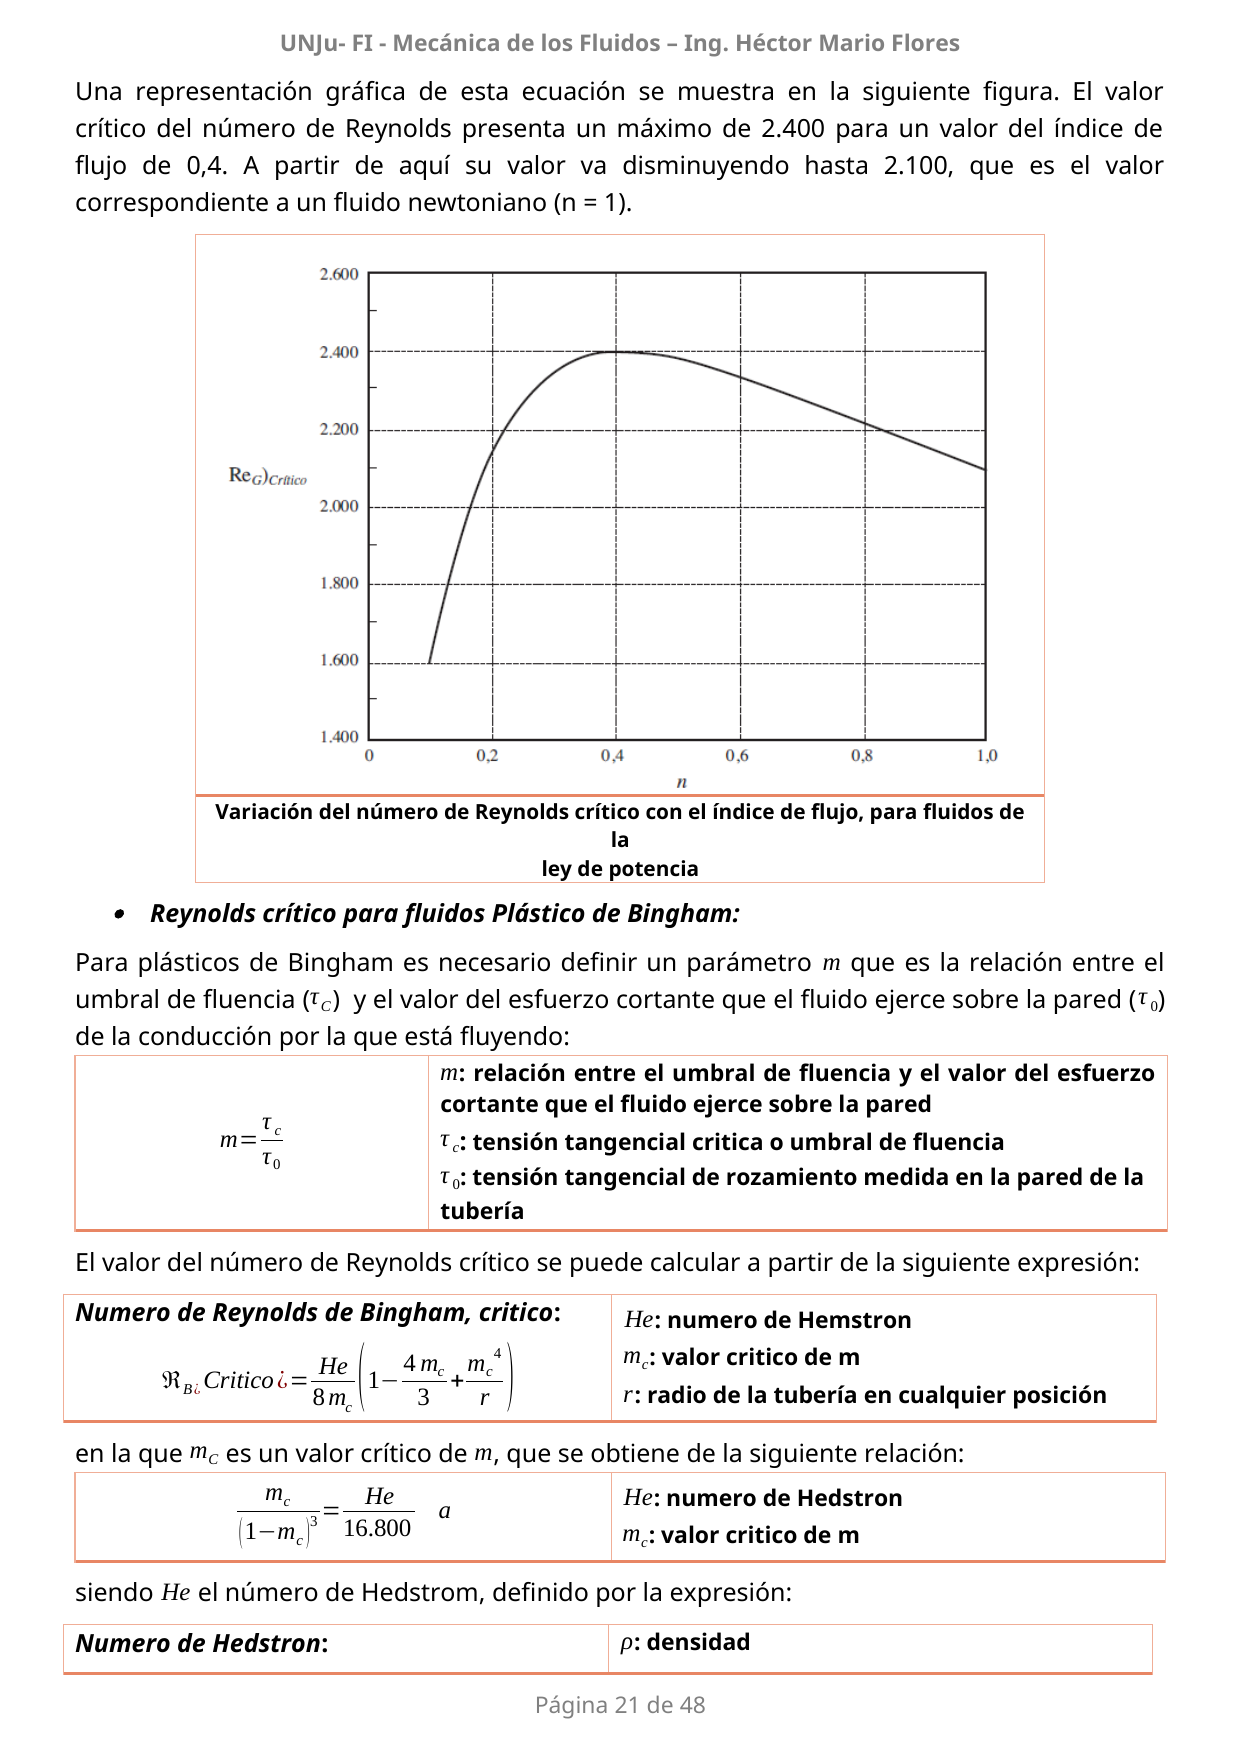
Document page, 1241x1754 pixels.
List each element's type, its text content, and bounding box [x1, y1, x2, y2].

table_header : numero de Hedstron : valor critico de m [612, 1473, 1165, 1559]
text en la que es un valor crítico de , que se obtiene de la siguiente relación: [75, 1435, 1165, 1469]
table_header : numero de Hemstron : valor critico de m : radio de la tubería en cualquier posición [612, 1295, 1156, 1419]
table_header : relación entre el umbral de fluencia y el valor del esfuerzo cortante que el fluido ejerce sobre la pared : tensión tangencial critica o umbral de fluencia : tensión tangencial de rozamiento medida en la pared de la tubería [429, 1056, 1167, 1228]
text Una representación gráfica de esta ecuación se muestra en la siguiente figura. El valor crítico del número de Reynolds presenta un máximo de 2.400 para un valor del índice de flujo de 0,4. A partir de aquí su valor va disminuyendo hasta 2.100, que es el valor correspondiente a un fluido newtoniano (n = 1). [75, 74, 1165, 218]
table_cell Variación del número de Reynolds crítico con el índice de flujo, para fluidos de la ley de potencia [196, 797, 1044, 882]
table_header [609, 1625, 1152, 1672]
table_header [196, 235, 1044, 794]
text siendo el número de Hedstrom, definido por la expresión: [75, 1575, 1165, 1609]
list Reynolds crítico para fluidos Plástico de Bingham: [112, 896, 1165, 930]
table_header [76, 1473, 611, 1559]
text Para plásticos de Bingham es necesario definir un parámetro que es la relación entre el umbral de fluencia () y el valor del esfuerzo cortante que el fluido ejerce sobre la pared () de la conducción por la que está fluyendo: [75, 945, 1165, 1053]
picture [221, 247, 1019, 794]
table_header Numero de Hedstron: [64, 1625, 608, 1672]
table_header Numero de Reynolds de Bingham, critico: [64, 1295, 611, 1419]
table_header [76, 1056, 428, 1228]
text El valor del número de Reynolds crítico se puede calcular a partir de la siguiente expresión: [75, 1244, 1165, 1278]
